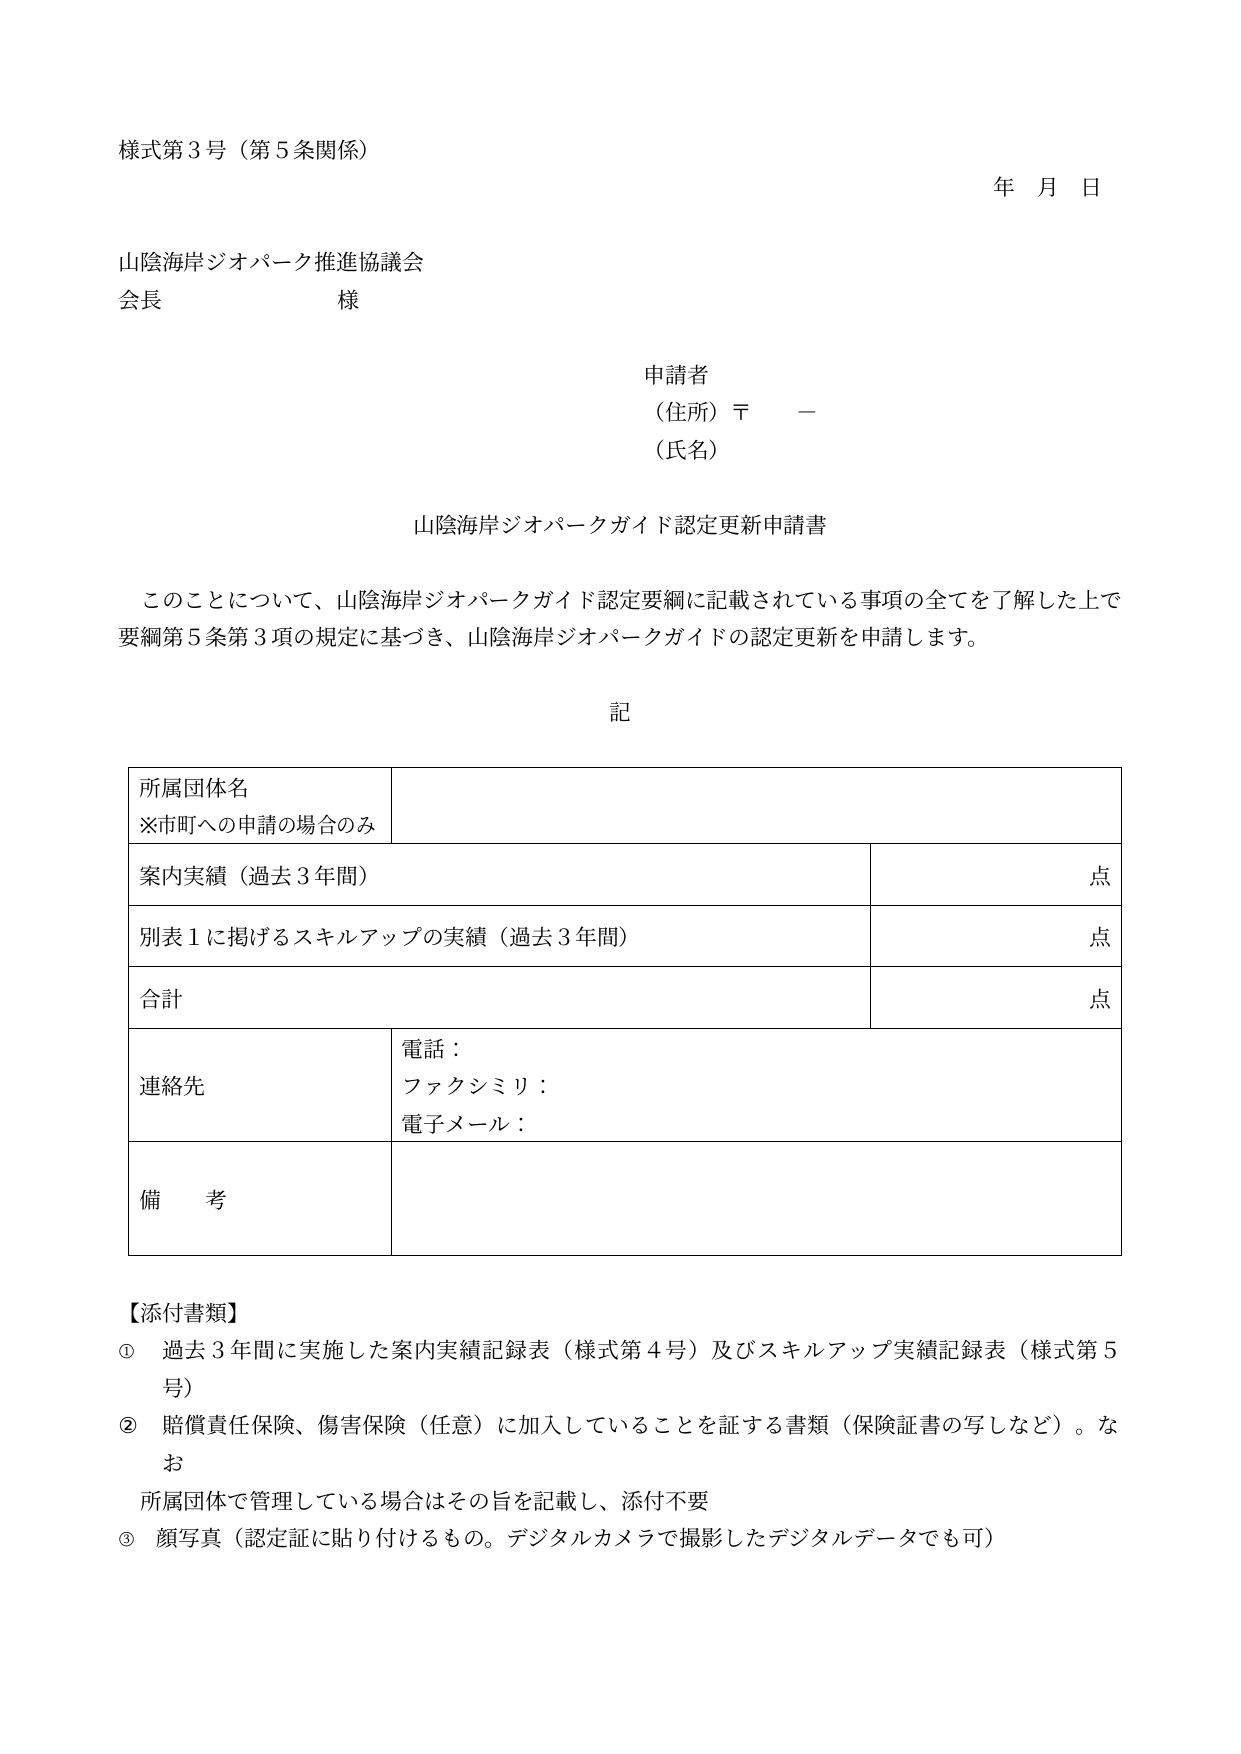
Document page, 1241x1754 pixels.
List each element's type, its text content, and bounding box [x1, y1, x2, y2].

text （氏名） [118, 430, 1122, 467]
table_cell 点 [871, 844, 1121, 905]
table_cell 案内実績（過去３年間） [129, 844, 870, 905]
list 過去３年間に実施した案内実績記録表（様式第４号）及びスキルアップ実績記録表（様式第５号） [118, 1331, 1122, 1406]
list 賠償責任保険、傷害保険（任意）に加入していることを証する書類（保険証書の写しなど）。なお [118, 1406, 1122, 1481]
table_header [392, 768, 1121, 843]
text 所属団体で管理している場合はその旨を記載し、添付不要 [118, 1481, 1122, 1518]
text 【添付書類】 [118, 1293, 1122, 1331]
text 会長 様 [118, 280, 1122, 317]
text 記 [118, 692, 1122, 730]
table_cell 点 [871, 906, 1121, 966]
table_cell 電話： ファクシミリ： 電子メール： [392, 1029, 1121, 1141]
table_cell [392, 1142, 1121, 1255]
text このことについて、山陰海岸ジオパークガイド認定要綱に記載されている事項の全てを了解した上で、要綱第５条第３項の規定に基づき、山陰海岸ジオパークガイドの認定更新を申請します。 [118, 580, 1122, 655]
text 様式第３号（第５条関係） [118, 130, 1122, 167]
text 山陰海岸ジオパークガイド認定更新申請書 [118, 505, 1122, 542]
table_cell 別表１に掲げるスキルアップの実績（過去３年間） [129, 906, 870, 966]
table_header 所属団体名 ※市町への申請の場合のみ [129, 768, 391, 843]
text 年 月 日 [118, 167, 1122, 205]
text ③ 顔写真（認定証に貼り付けるもの。デジタルカメラで撮影したデジタルデータでも可） [118, 1518, 1122, 1556]
table_cell 連絡先 [129, 1029, 391, 1141]
text 申請者 [118, 355, 1122, 392]
table_cell 備 考 [129, 1142, 391, 1255]
table_cell 点 [871, 967, 1121, 1028]
text （住所）〒 － [118, 392, 1122, 430]
text 山陰海岸ジオパーク推進協議会 [118, 242, 1122, 280]
table_cell 合計 [129, 967, 870, 1028]
